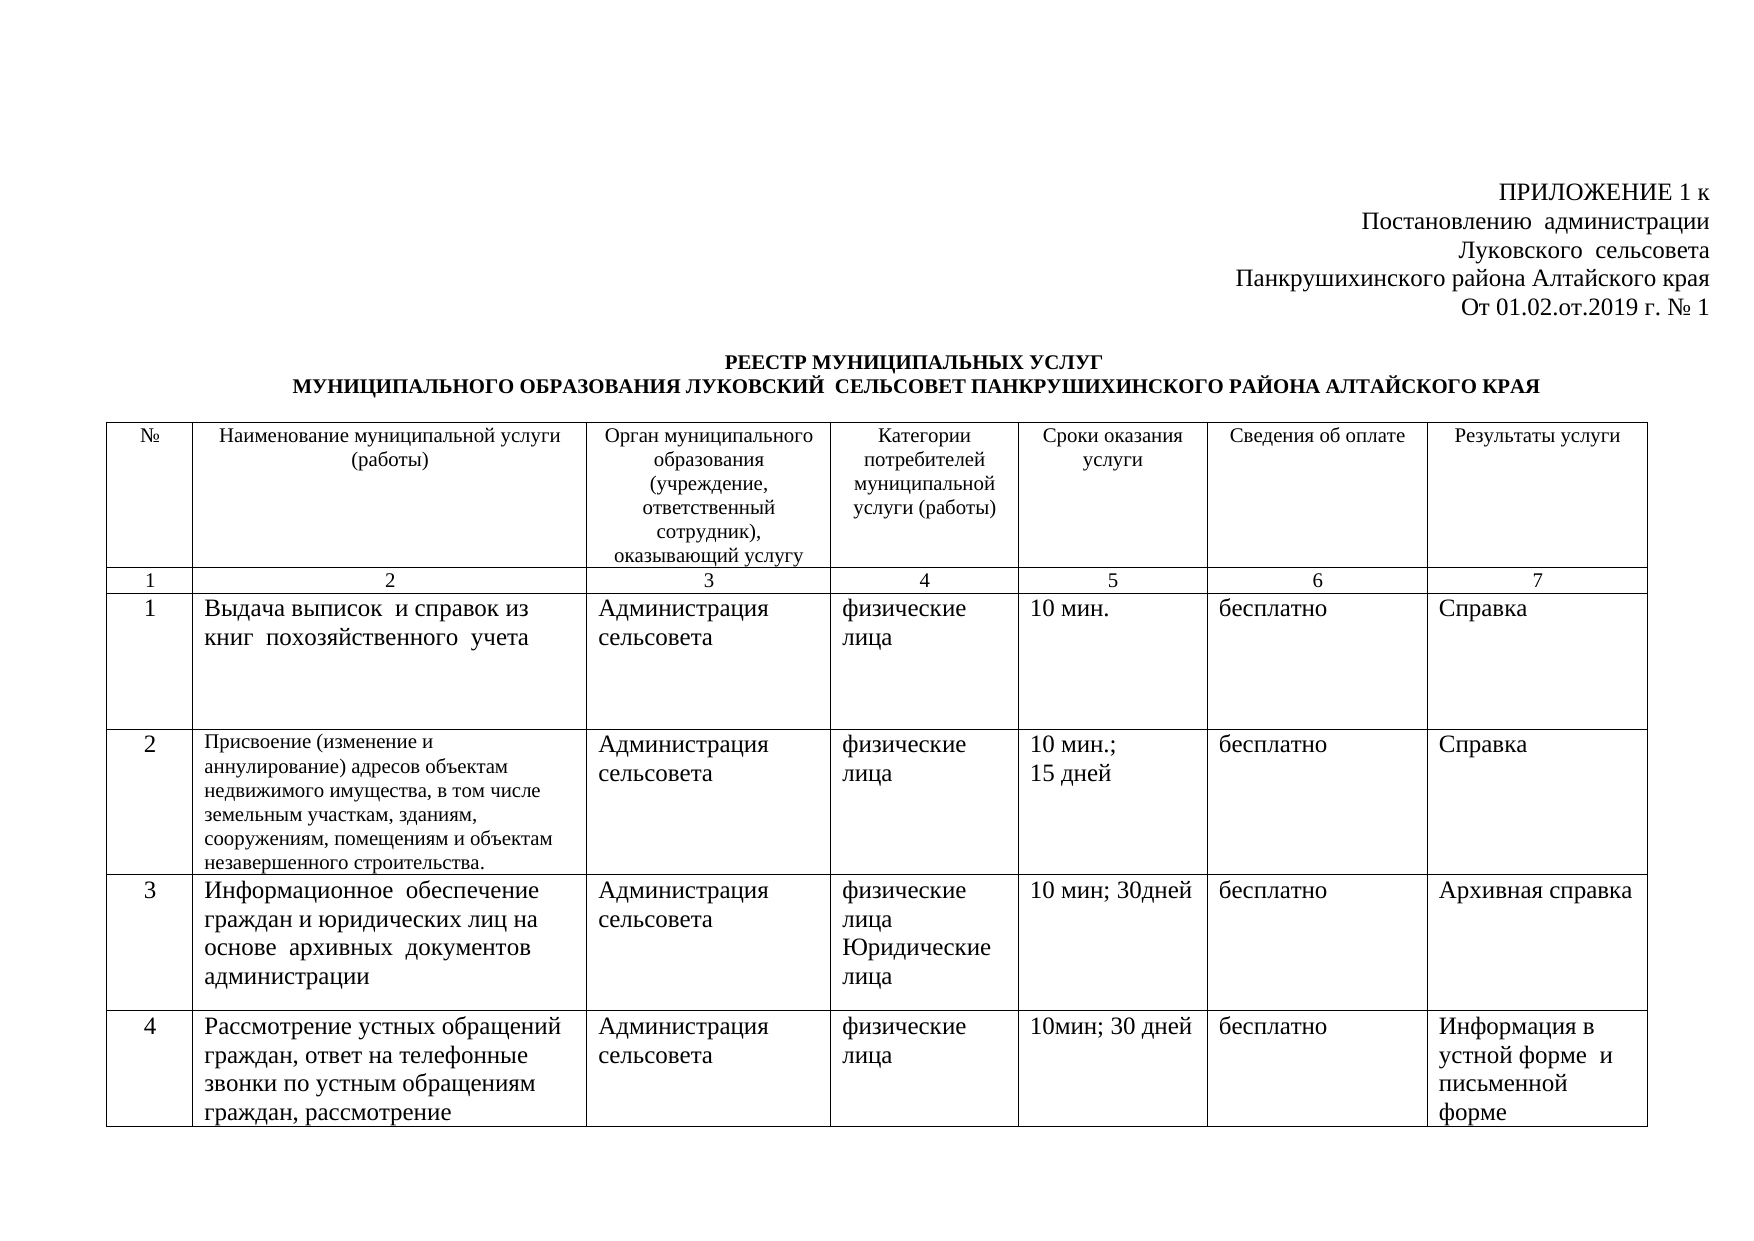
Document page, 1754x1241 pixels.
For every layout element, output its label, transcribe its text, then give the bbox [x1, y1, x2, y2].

table_cell бесплатно [1208, 730, 1427, 874]
text ПРИЛОЖЕНИЕ 1 к [118, 177, 1710, 206]
table_cell 10 мин. [1019, 594, 1207, 728]
table_cell Справка [1428, 594, 1647, 728]
table_header Результаты услуги [1428, 423, 1647, 567]
table_cell физические лица [831, 594, 1018, 728]
table_cell Информационное обеспечение граждан и юридических лиц на основе архивных документов администрации [193, 875, 586, 1010]
table_header Категории потребителей муниципальной услуги (работы) [831, 423, 1018, 567]
text Постановлению администрации [118, 206, 1710, 235]
table_cell 10 мин; 30дней [1019, 875, 1207, 1010]
table_header Сроки оказания услуги [1019, 423, 1207, 567]
table_cell физические лица [831, 1011, 1018, 1126]
table_header Сведения об оплате [1208, 423, 1427, 567]
table_cell Справка [1428, 730, 1647, 874]
text Панкрушихинского района Алтайского края [118, 263, 1710, 292]
table_cell 4 [107, 1011, 192, 1126]
text МУНИЦИПАЛЬНОГО ОБРАЗОВАНИЯ ЛУКОВСКИЙ СЕЛЬСОВЕТ ПАНКРУШИХИНСКОГО РАЙОНА АЛТАЙСКОГО КРАЯ [118, 374, 1710, 398]
table_cell 7 [1428, 568, 1647, 592]
table_cell 3 [587, 568, 830, 592]
table_header Наименование муниципальной услуги (работы) [193, 423, 586, 567]
table_cell Администрация сельсовета [587, 730, 830, 874]
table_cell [1428, 1011, 1647, 1126]
table_cell бесплатно [1208, 875, 1427, 1010]
table_cell бесплатно [1208, 1011, 1427, 1126]
table_cell 10 мин.; 15 дней [1019, 730, 1207, 874]
table_header Орган муниципального образования (учреждение, ответственный сотрудник), оказывающий услугу [587, 423, 830, 567]
table_cell Присвоение (изменение и аннулирование) адресов объектам недвижимого имущества, в том числе земельным участкам, зданиям, сооружениям, помещениям и объектам незавершенного строительства. [193, 730, 586, 874]
table_cell физические лица Юридические лица [831, 875, 1018, 1010]
table_cell бесплатно [1208, 594, 1427, 728]
table_cell 1 [107, 594, 192, 728]
table_cell 5 [1019, 568, 1207, 592]
table_cell 3 [107, 875, 192, 1010]
table_cell 10мин; 30 дней [1019, 1011, 1207, 1126]
text РЕЕСТР МУНИЦИПАЛЬНЫХ УСЛУГ [118, 350, 1710, 374]
table_cell 2 [193, 568, 586, 592]
table_cell 6 [1208, 568, 1427, 592]
table_cell 4 [831, 568, 1018, 592]
table_cell Администрация сельсовета [587, 594, 830, 728]
table_cell Архивная справка [1428, 875, 1647, 1010]
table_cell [587, 1011, 830, 1126]
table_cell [193, 1011, 586, 1126]
text Луковского сельсовета [118, 235, 1710, 263]
text От 01.02.от.2019 г. № 1 [118, 292, 1710, 321]
table_cell Выдача выписок и справок из книг похозяйственного учета [193, 594, 586, 728]
table_header № [107, 423, 192, 567]
table_cell 1 [107, 568, 192, 592]
table_cell Администрация сельсовета [587, 875, 830, 1010]
table_cell 2 [107, 730, 192, 874]
table_cell физические лица [831, 730, 1018, 874]
